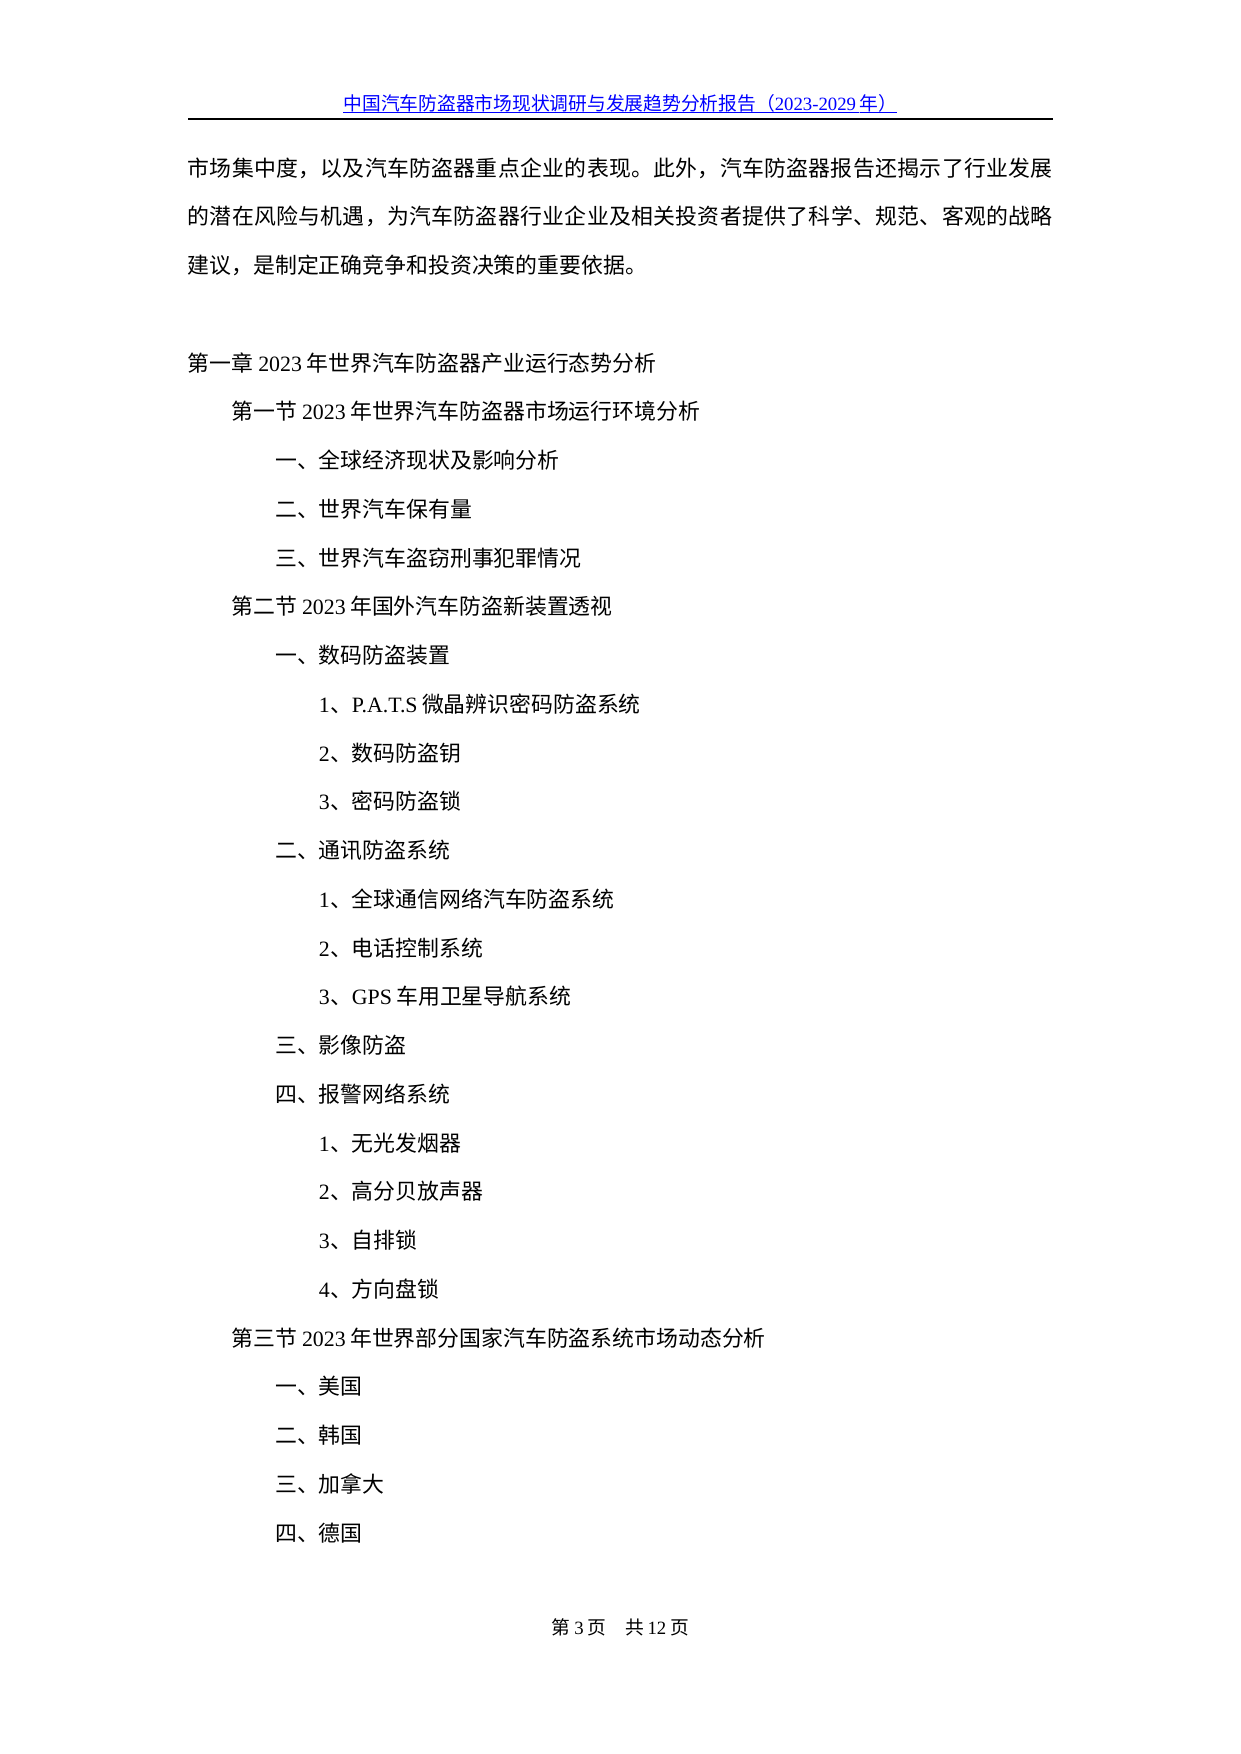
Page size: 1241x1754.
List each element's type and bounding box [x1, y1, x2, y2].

text [187, 150, 1053, 1548]
